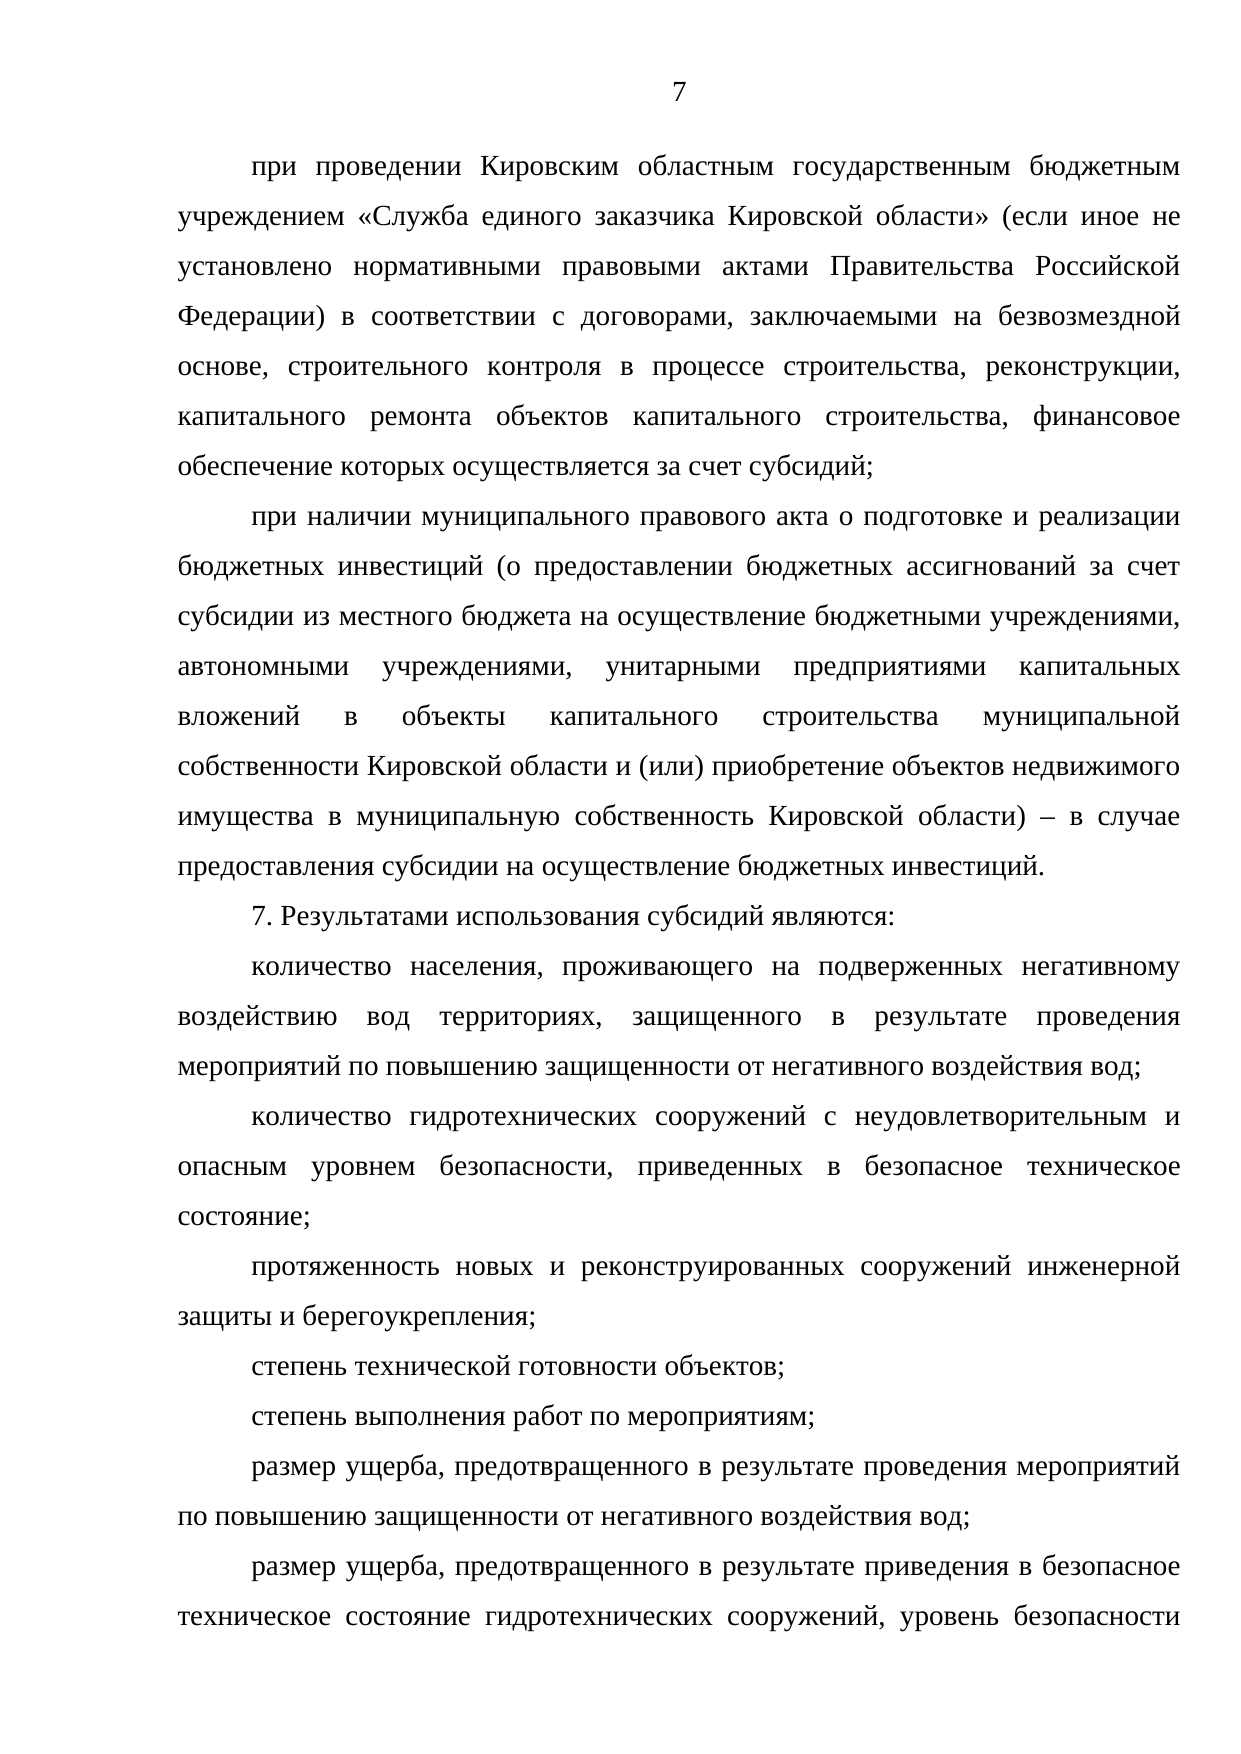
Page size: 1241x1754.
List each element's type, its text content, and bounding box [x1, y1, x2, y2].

text при наличии муниципального правового акта о подготовке и реализации бюджетных инвестиций (о предоставлении бюджетных ассигнований за счет субсидии из местного бюджета на осуществление бюджетными учреждениями, автономными учреждениями, унитарными предприятиями капитальных вложений в объекты капитального строительства муниципальной собственности Кировской области и (или) приобретение объектов недвижимого имущества в муниципальную собственность Кировской области) – в случае предоставления субсидии на осуществление бюджетных инвестиций. [177, 485, 1181, 885]
text количество гидротехнических сооружений с неудовлетворительным и опасным уровнем безопасности, приведенных в безопасное техническое состояние; [177, 1085, 1181, 1235]
text размер ущерба, предотвращенного в результате проведения мероприятий по повышению защищенности от негативного воздействия вод; [177, 1435, 1181, 1535]
text степень выполнения работ по мероприятиям; [177, 1385, 1181, 1435]
text при проведении Кировским областным государственным бюджетным учреждением «Служба единого заказчика Кировской области» (если иное не установлено нормативными правовыми актами Правительства Российской Федерации) в соответствии с договорами, заключаемыми на безвозмездной основе, строительного контроля в процессе строительства, реконструкции, капитального ремонта объектов капитального строительства, финансовое обеспечение которых осуществляется за счет субсидий; [177, 135, 1181, 485]
text протяженность новых и реконструированных сооружений инженерной защиты и берегоукрепления; [177, 1235, 1181, 1335]
text 7. Результатами использования субсидий являются: [177, 885, 1181, 935]
text степень технической готовности объектов; [177, 1335, 1181, 1385]
text количество населения, проживающего на подверженных негативному воздействию вод территориях, защищенного в результате проведения мероприятий по повышению защищенности от негативного воздействия вод; [177, 935, 1181, 1085]
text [177, 1535, 1181, 1635]
